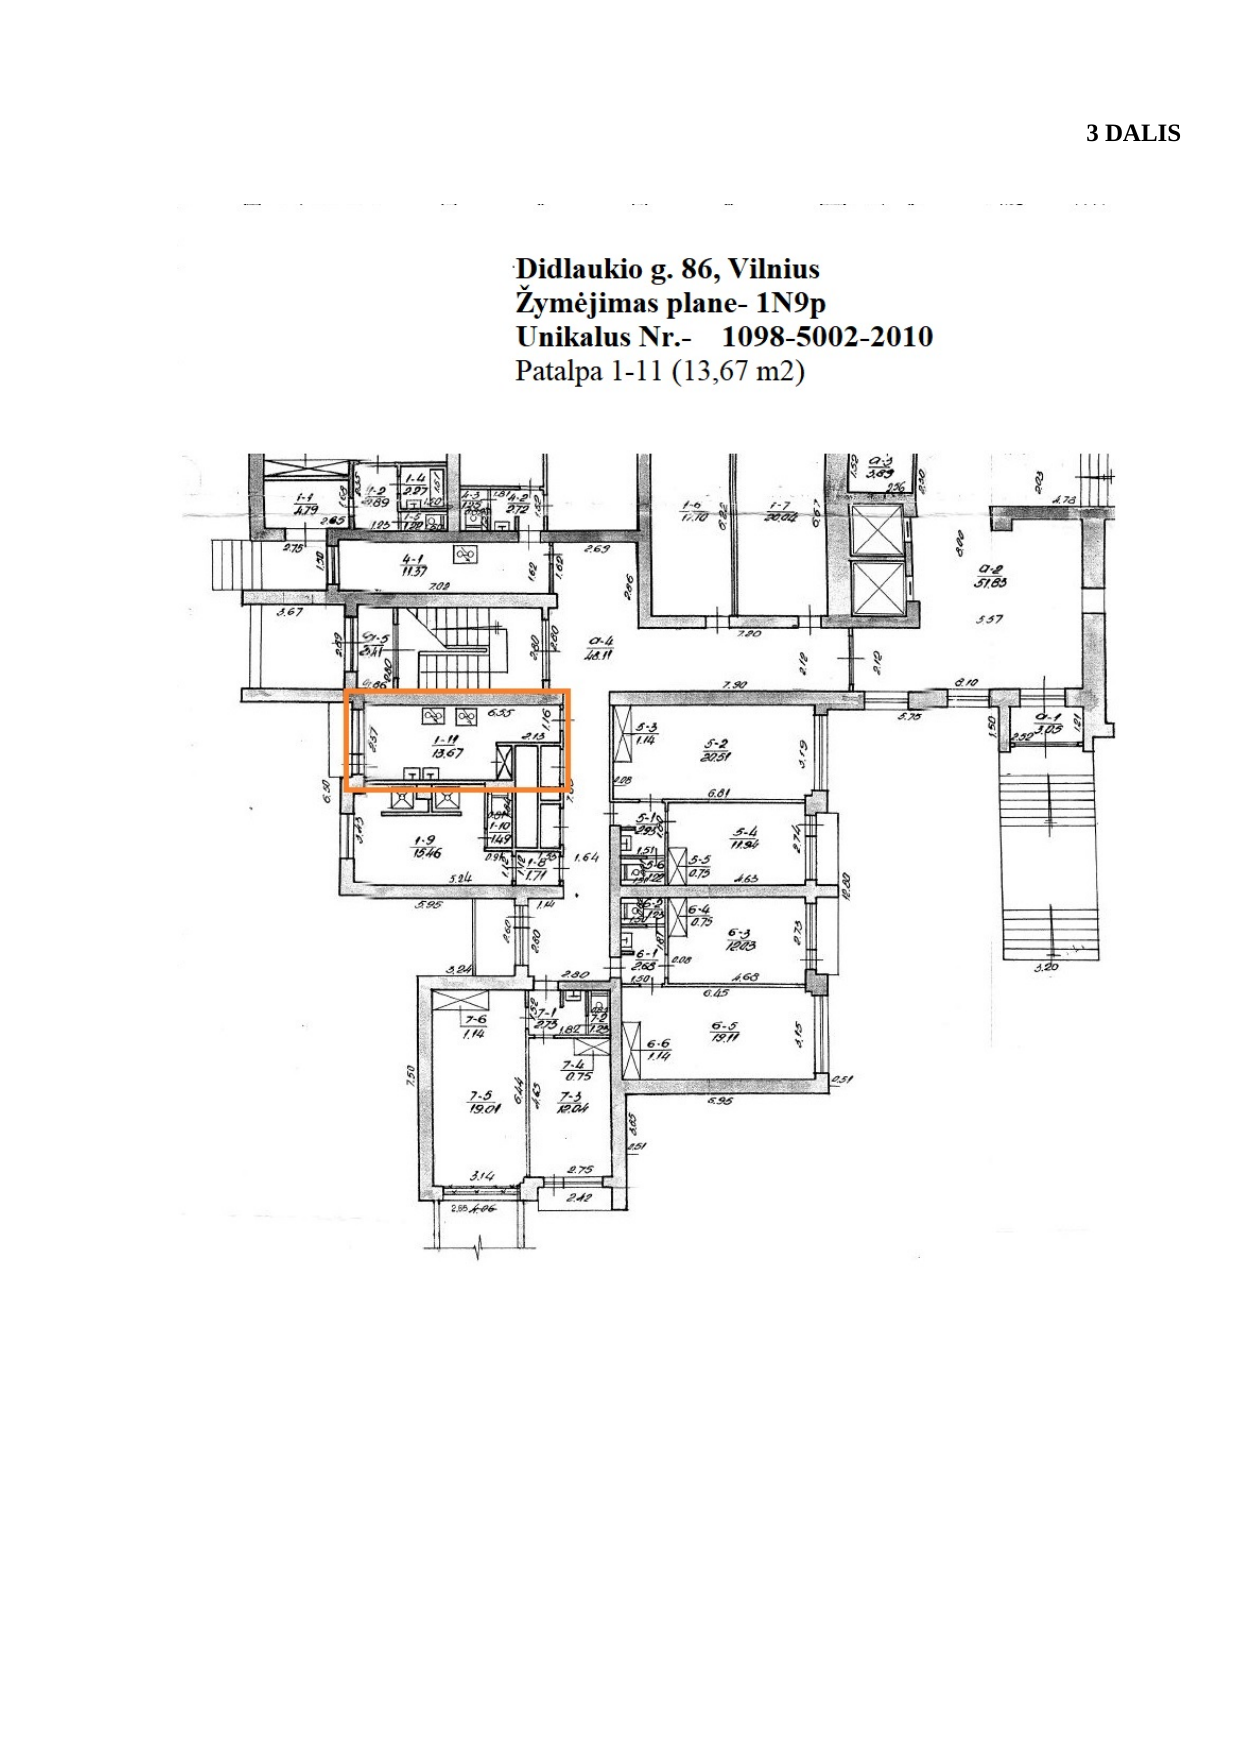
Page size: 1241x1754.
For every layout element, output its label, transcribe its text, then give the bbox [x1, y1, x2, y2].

picture [177, 204, 1181, 1513]
text 3 DALIS [177, 118, 1181, 147]
